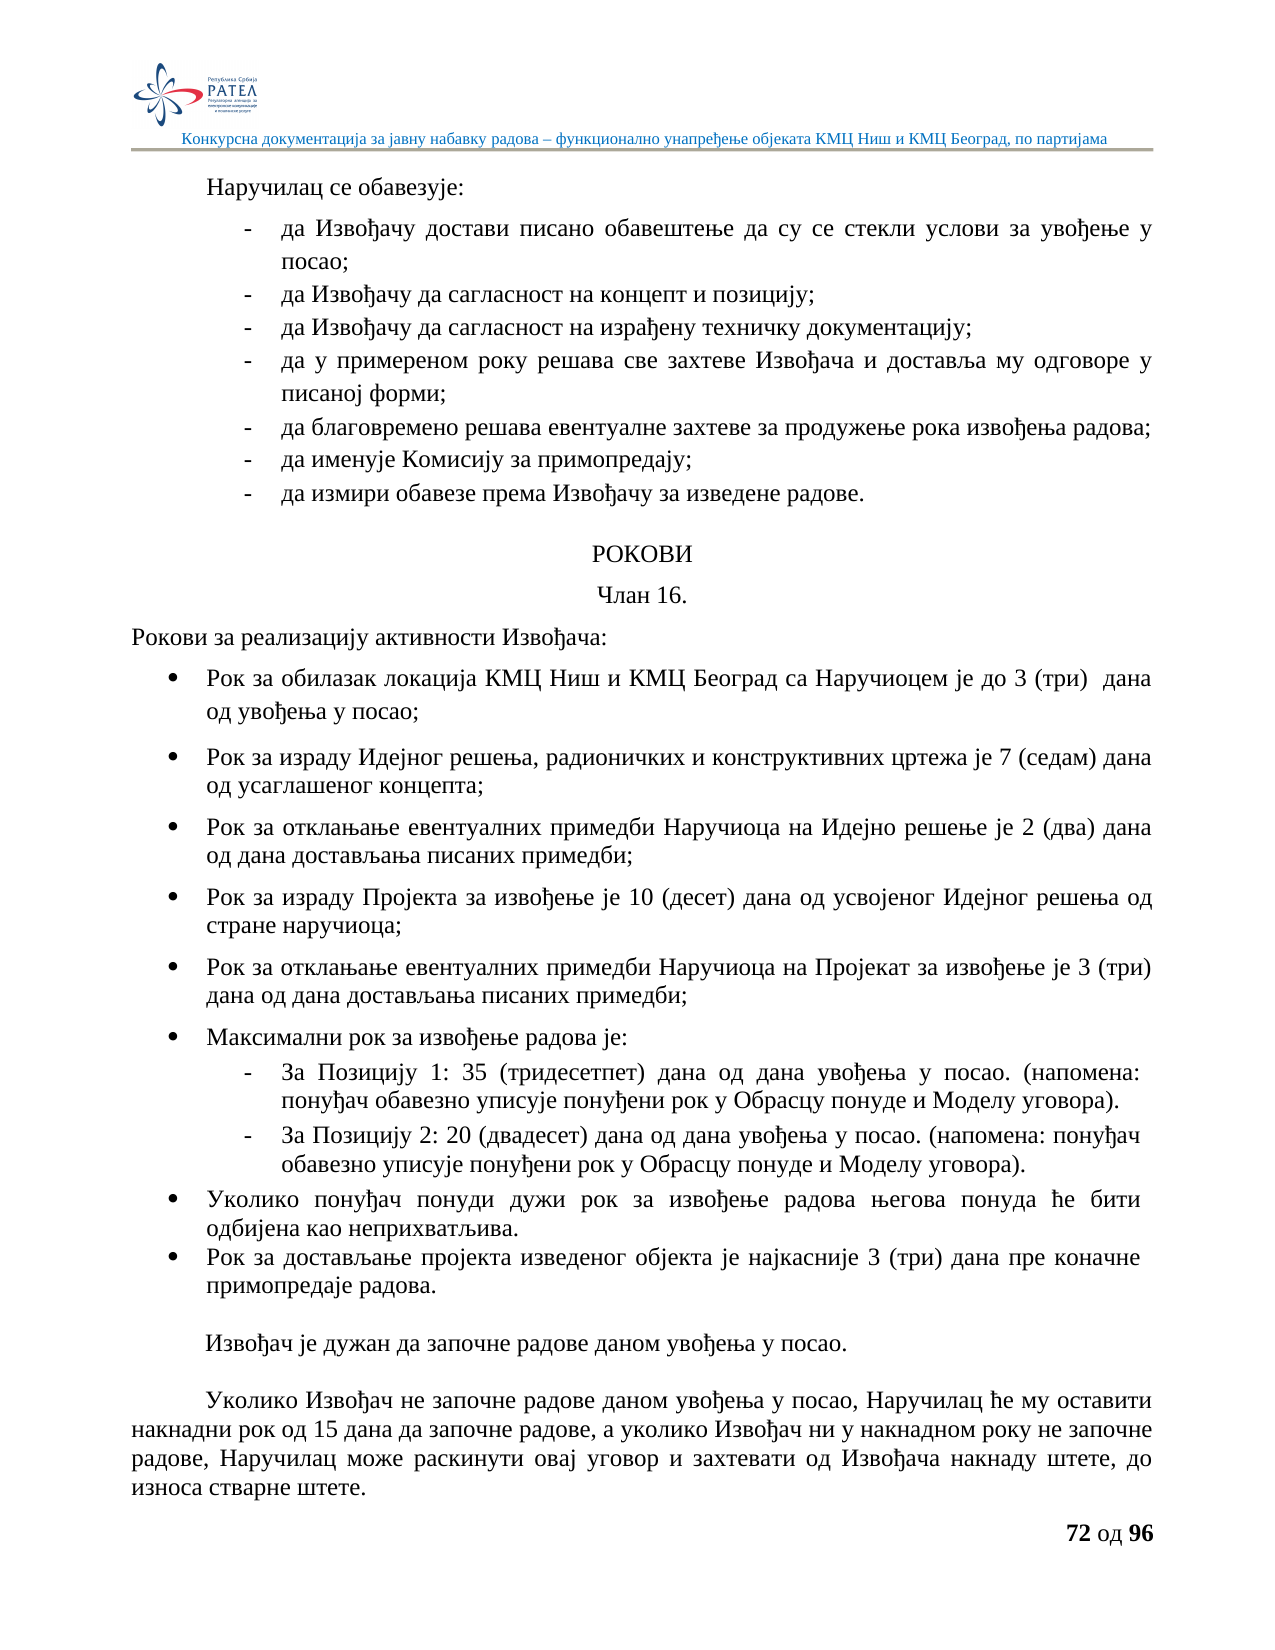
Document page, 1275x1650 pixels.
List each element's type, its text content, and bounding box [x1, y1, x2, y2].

list Рок за отклањање евентуалних примедби Наручиоца на Пројекат за извођење је 3 (три) дана од дана достављања писаних примедби; [169, 1063, 1153, 1120]
list За Позицију 2: 20 (двадесет) дана од дана увођења у посао. (напомена: понуђач обавезно уписује понуђени рок у Обрасцу понуде и Моделу уговора). [244, 1232, 1141, 1289]
list да у примереном року решава све захтеве Извођача и доставља му одговоре у писаној форми; [244, 457, 1153, 518]
list да благовремено решава евентуалне захтеве за продужење рока извођења радова; [244, 523, 1153, 552]
list да измири обавезе према Извођачу за изведене радове. [244, 589, 1153, 618]
picture [131, 60, 260, 129]
list да именује Комисију за примопредају; [244, 556, 1153, 584]
list да Извођачу да сагласност на концепт и позицију; [244, 391, 1153, 419]
subtitle Уколико понуђач понуди дужи рок за извођење радова његова понуда ће бити одбијена као неприхватљива. [169, 1295, 1141, 1353]
list да Извођачу достави писано обавештење да су се стекли услови за увођење у посао; [244, 325, 1153, 386]
list Максимални рок за извођење радова је: [169, 1133, 1141, 1162]
text Рокови за реализацију активности Извођача: [131, 733, 1141, 762]
list Рок за достављање пројекта изведеног објекта је најкасније 3 (три) дана пре коначне примопредаје радова. [169, 1353, 1141, 1410]
list Рок за обилазак локација КМЦ Ниш и КМЦ Београд са Наручиоцем је до 3 (три) дана од увођења у посао; [169, 774, 1153, 836]
list Рок за израду Идејног решења, радионичких и конструктивних цртежа је 7 (седам) дана од усаглашеног концепта; [169, 853, 1153, 910]
list За Позицију 1: 35 (тридесетпет) дана од дана увођења у посао. (напомена: понуђач обавезно уписује понуђени рок у Обрасцу понуде и Моделу уговора). [244, 1168, 1141, 1225]
text ОБАВЕЗЕ НАРУЧИОЦА [131, 201, 1153, 230]
list Рок за израду Пројекта за извођење је 10 (десет) дана од усвојеног Идејног решења од стране наручиоца; [169, 993, 1153, 1050]
text Извођач је дужан да започне радове даном увођења у посао. [131, 1439, 1153, 1468]
text Наручилац се обавезује: [131, 283, 1153, 312]
text Члан 15. [131, 242, 1153, 271]
list Рок за отклањање евентуалних примедби Наручиоца на Идејно решење је 2 (два) дана од дана достављања писаних примедби; [169, 923, 1153, 980]
text РОКОВИ [131, 651, 1153, 679]
list да Извођачу да сагласност на израђену техничку документацију; [244, 424, 1153, 452]
text Члан 16. [131, 692, 1153, 721]
